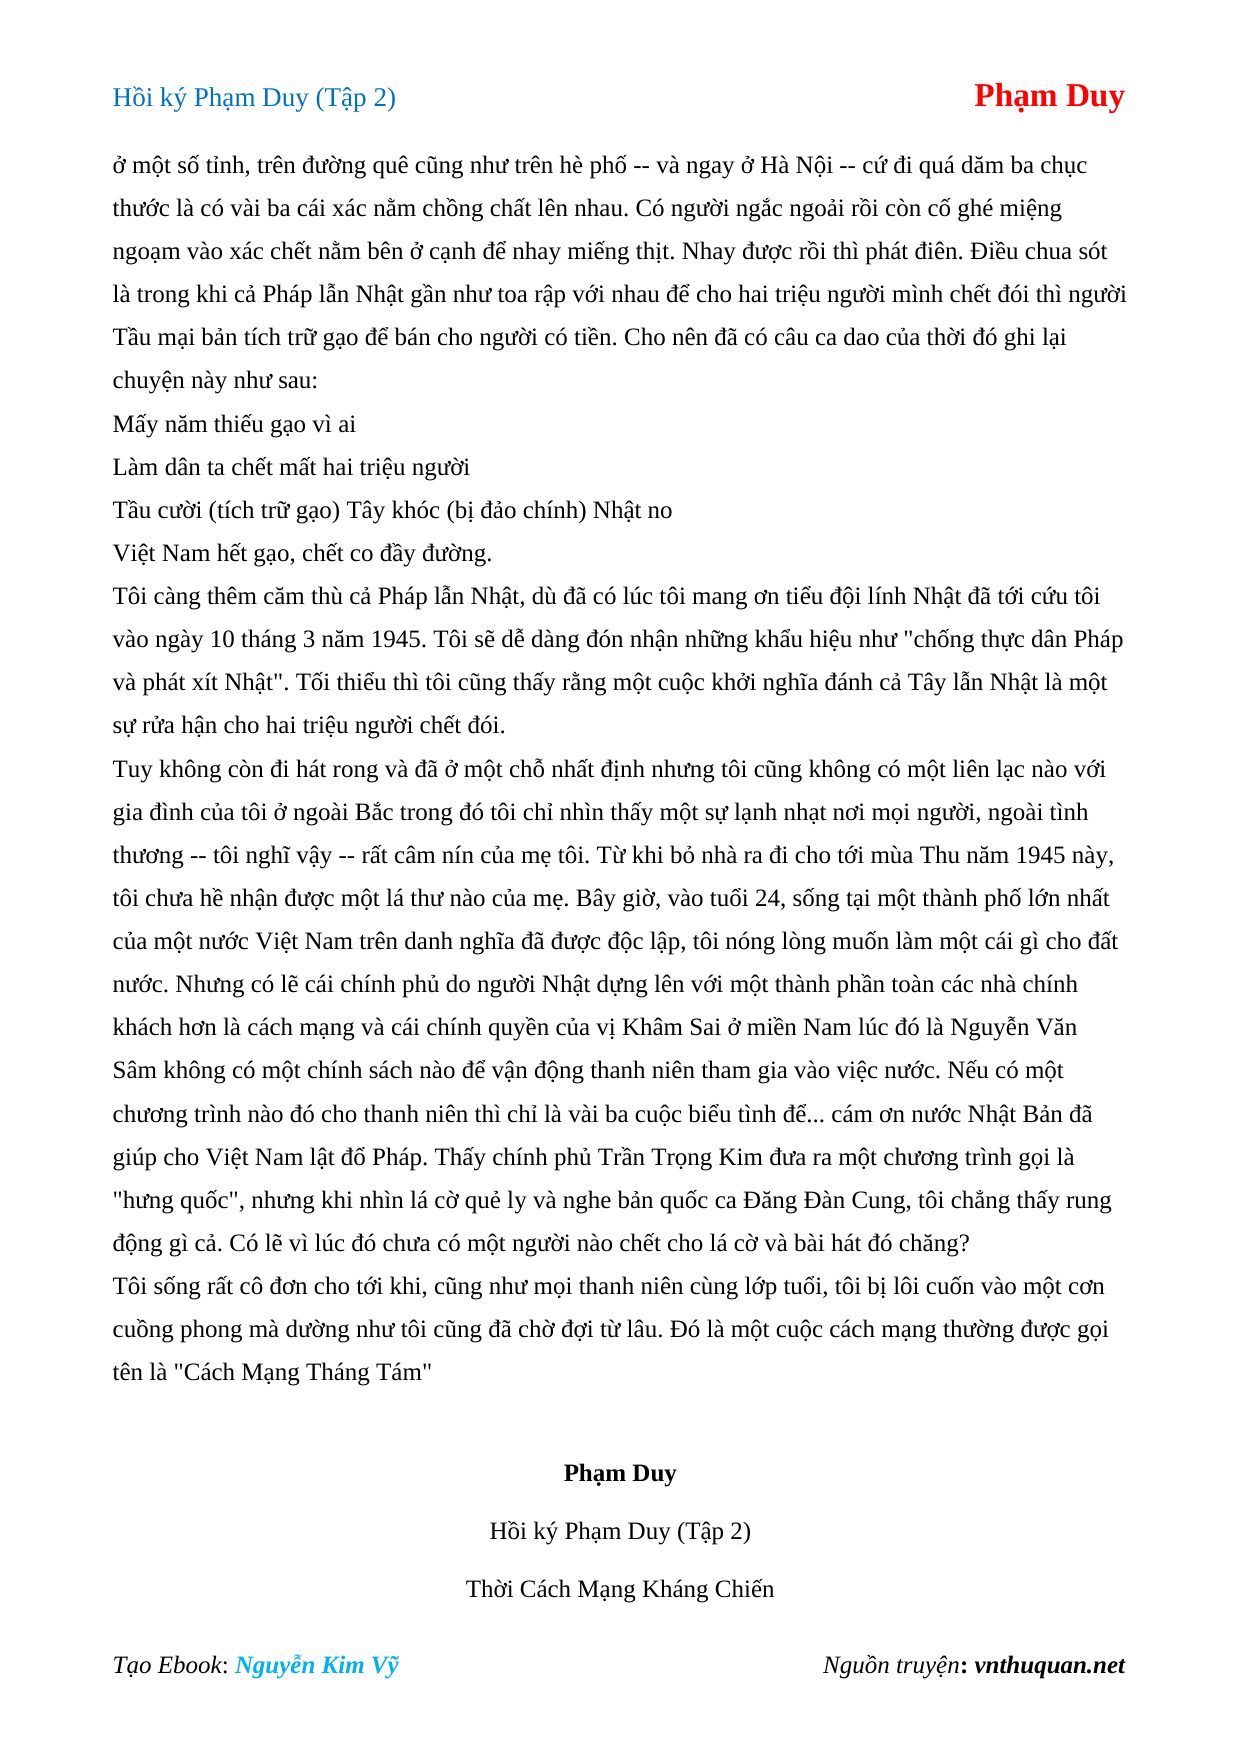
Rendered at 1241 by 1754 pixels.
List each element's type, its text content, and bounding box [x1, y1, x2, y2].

text Phạm Duy [112, 1458, 1128, 1487]
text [112, 150, 1128, 1386]
text Thời Cách Mạng Kháng Chiến [112, 1574, 1128, 1603]
text Hồi ký Phạm Duy (Tập 2) [112, 1516, 1128, 1545]
